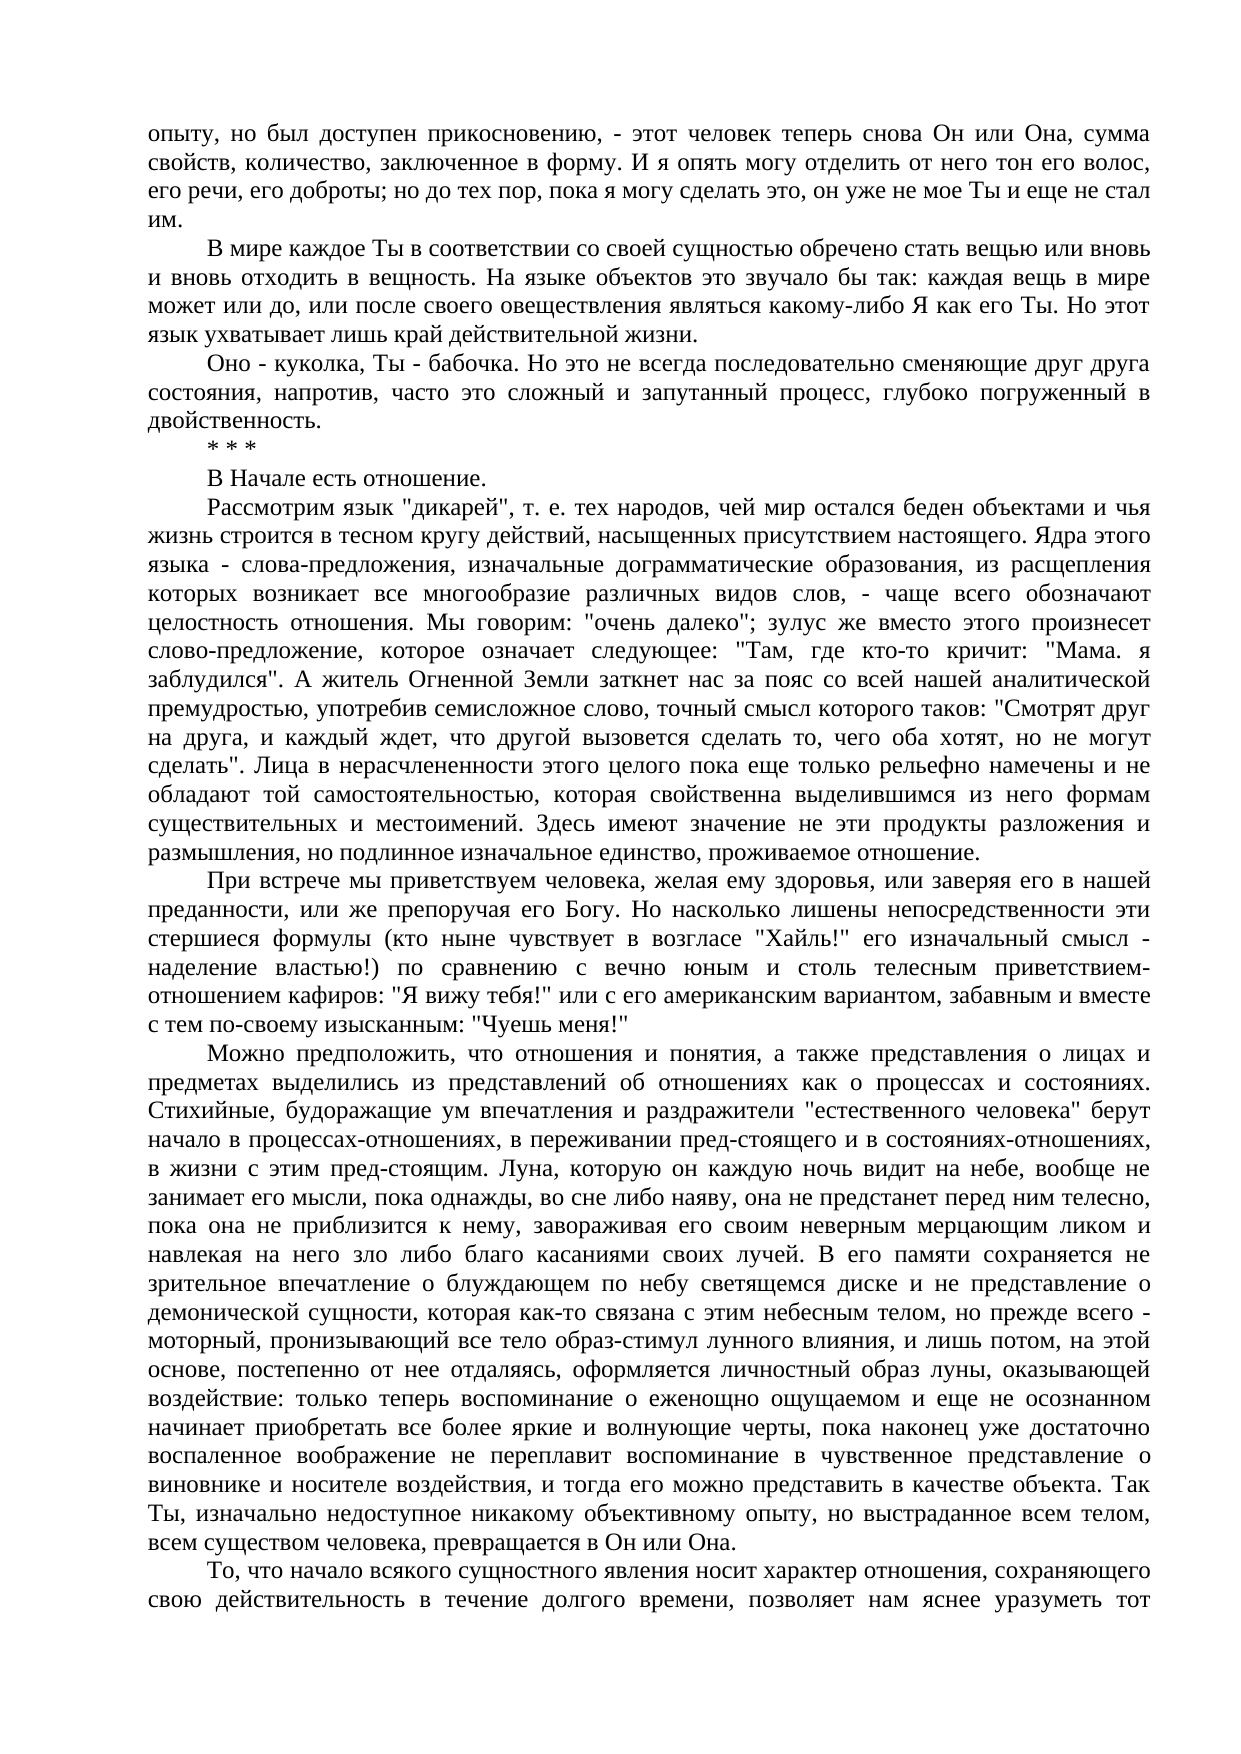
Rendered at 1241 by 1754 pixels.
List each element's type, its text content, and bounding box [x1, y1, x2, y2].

text При встрече мы приветствуем человека, желая ему здоровья, или заверяя его в нашей преданности, или же препоручая его Богу. Но насколько лишены непосредственности эти стершиеся формулы (кто ныне чувствует в возгласе "Хайль!" его изначальный смысл - наделение властью!) по сравнению с вечно юным и столь телесным приветствием-отношением кафиров: "Я вижу тебя!" или с его американским вариантом, забавным и вместе с тем по-своему изысканным: "Чуешь меня!" [148, 866, 1152, 1038]
text Оно - куколка, Ты - бабочка. Но это не всегда последовательно сменяющие друг друга состояния, напротив, часто это сложный и запутанный процесс, глубоко погруженный в двойственность. [148, 348, 1152, 434]
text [148, 118, 1152, 233]
text В мире каждое Ты в соответствии со своей сущностью обречено стать вещью или вновь и вновь отходить в вещность. На языке объектов это звучало бы так: каждая вещь в мире может или до, или после своего овеществления являться какому-либо Я как его Ты. Но этот язык ухватывает лишь край действительной жизни. [148, 233, 1152, 348]
text * * * [148, 434, 1152, 463]
text Рассмотрим язык "дикарей", т. е. тех народов, чей мир остался беден объектами и чья жизнь строится в тесном кругу действий, насыщенных присутствием настоящего. Ядра этого языка - слова-предложения, изначальные дограмматические образования, из расщепления которых возникает все многообразие различных видов слов, - чаще всего обозначают целостность отношения. Мы говорим: "очень далеко"; зулус же вместо этого произнесет слово-предложение, которое означает следующее: "Там, где кто-то кричит: "Мама. я заблудился". А житель Огненной Земли заткнет нас за пояс со всей нашей аналитической премудростью, употребив семисложное слово, точный смысл которого таков: "Смотрят друг на друга, и каждый ждет, что другой вызовется сделать то, чего оба хотят, но не могут сделать". Лица в нерасчлененности этого целого пока еще только рельефно намечены и не обладают той самостоятельностью, которая свойственна выделившимся из него формам существительных и местоимений. Здесь имеют значение не эти продукты разложения и размышления, но подлинное изначальное единство, проживаемое отношение. [148, 492, 1152, 866]
text В Начале есть отношение. [148, 463, 1152, 492]
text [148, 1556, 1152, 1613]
text Можно предположить, что отношения и понятия, а также представления о лицах и предметах выделились из представлений об отношениях как о процессах и состояниях. Стихийные, будоражащие ум впечатления и раздражители "естественного человека" берут начало в процессах-отношениях, в переживании пред-стоящего и в состояниях-отношениях, в жизни с этим пред-стоящим. Луна, которую он каждую ночь видит на небе, вообще не занимает его мысли, пока однажды, во сне либо наяву, она не предстанет перед ним телесно, пока она не приблизится к нему, завораживая его своим неверным мерцающим ликом и навлекая на него зло либо благо касаниями своих лучей. В его памяти сохраняется не зрительное впечатление о блуждающем по небу светящемся диске и не представление о демонической сущности, которая как-то связана с этим небесным телом, но прежде всего - моторный, пронизывающий все тело образ-стимул лунного влияния, и лишь потом, на этой основе, постепенно от нее отдаляясь, оформляется личностный образ луны, оказывающей воздействие: только теперь воспоминание о еженощно ощущаемом и еще не осознанном начинает приобретать все более яркие и волнующие черты, пока наконец уже достаточно воспаленное воображение не переплавит воспоминание в чувственное представление о виновнике и носителе воздействия, и тогда его можно представить в качестве объекта. Так Ты, изначально недоступное никакому объективному опыту, но выстраданное всем телом, всем существом человека, превращается в Он или Она. [148, 1038, 1152, 1556]
